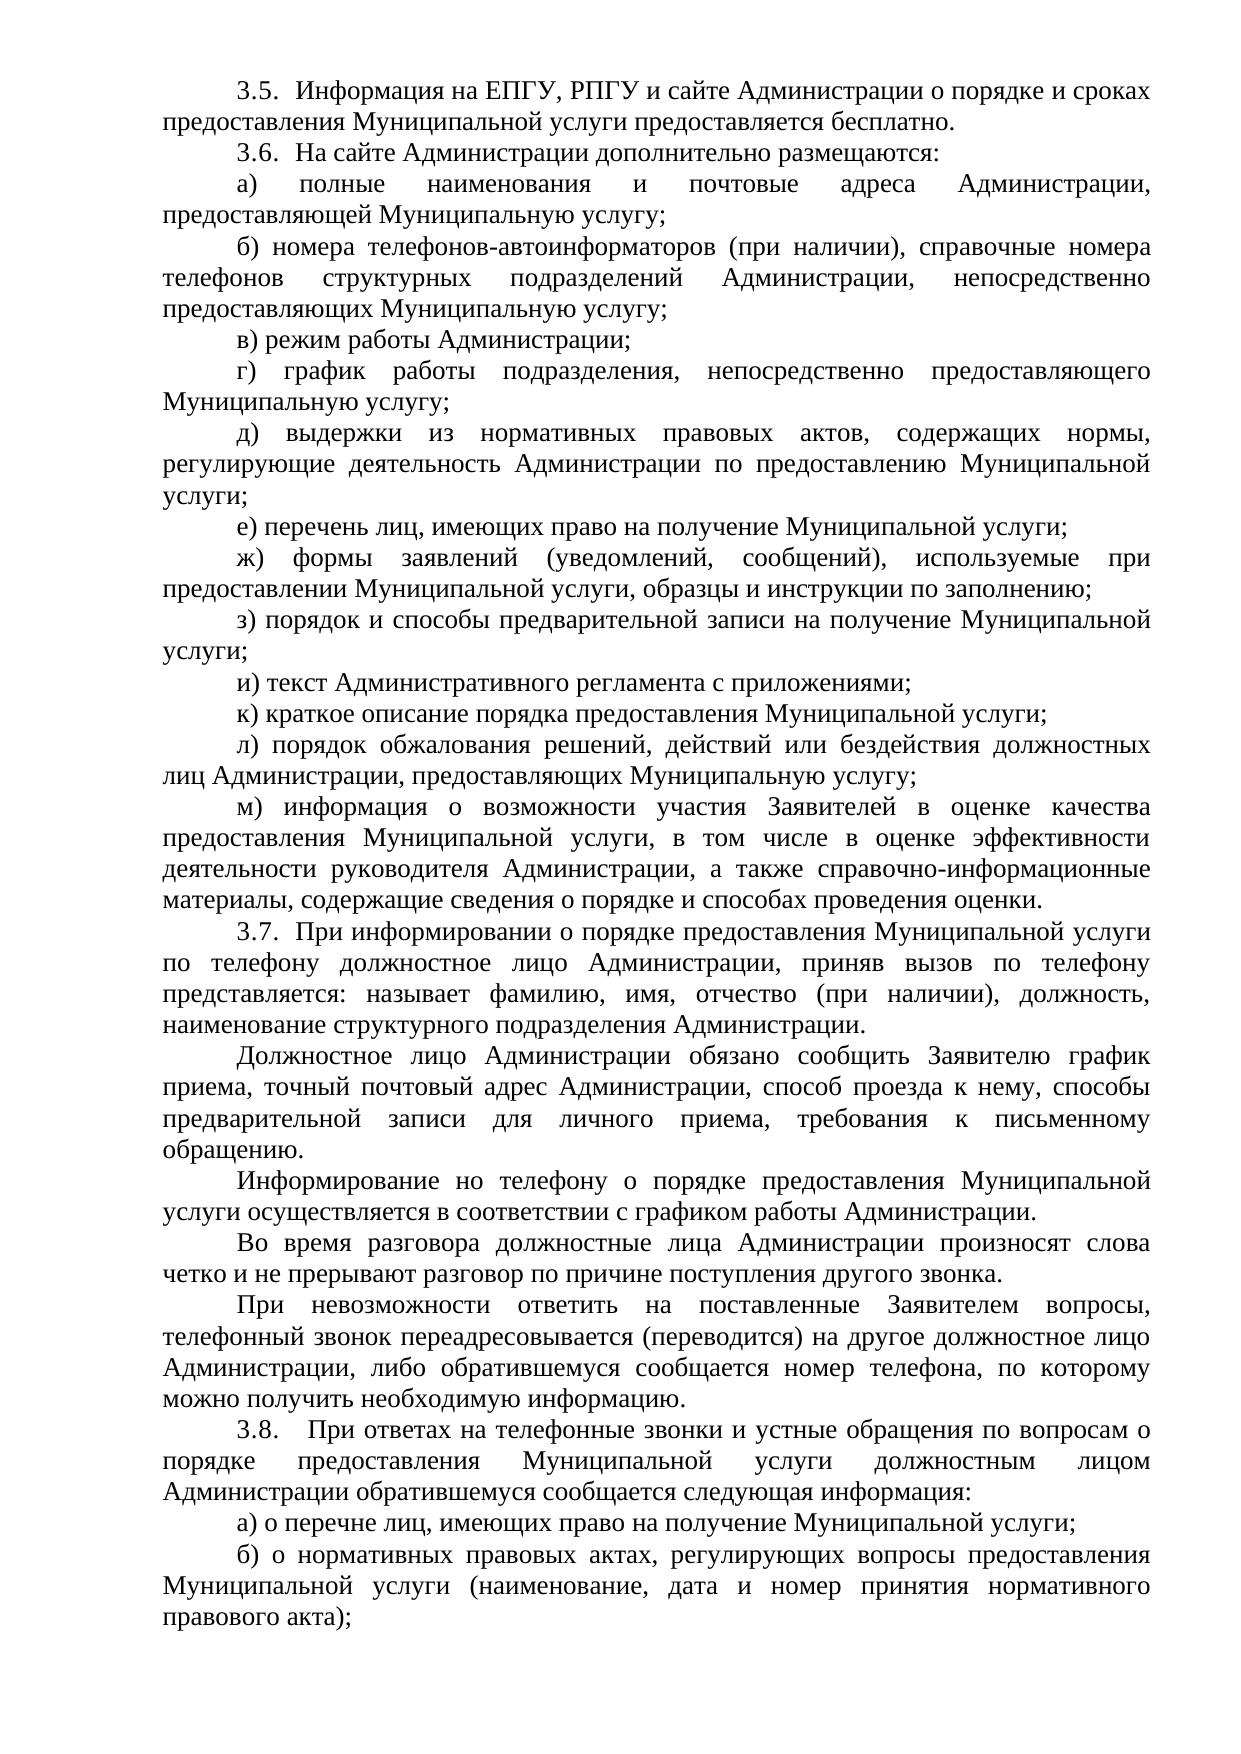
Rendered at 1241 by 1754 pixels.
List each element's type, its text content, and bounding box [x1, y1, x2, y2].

text а) полные наименования и почтовые адреса Администрации, предоставляющей Муниципальную услугу; [162, 167, 1152, 229]
list Информация на ЕПГУ, РПГУ и сайте Администрации о порядке и сроках предоставления Муниципальной услуги предоставляется бесплатно. [162, 74, 1152, 136]
text д) выдержки из нормативных правовых актов, содержащих нормы, регулирующие деятельность Администрации по предоставлению Муниципальной услуги; [162, 416, 1152, 510]
text в) режим работы Администрации; [162, 323, 1152, 354]
text б) номера телефонов-автоинформаторов (при наличии), справочные номера телефонов структурных подразделений Администрации, непосредственно предоставляющих Муниципальную услугу; [162, 229, 1152, 323]
text з) порядок и способы предварительной записи на получение Муниципальной услуги; [162, 603, 1152, 666]
list При информировании о порядке предоставления Муниципальной услуги по телефону должностное лицо Администрации, приняв вызов по телефону представляется: называет фамилию, имя, отчество (при наличии), должность, наименование структурного подразделения Администрации. [162, 915, 1152, 1039]
text Во время разговора должностные лица Администрации произносят слова четко и не прерывают разговор по причине поступления другого звонка. [162, 1226, 1152, 1288]
list На сайте Администрации дополнительно размещаются: [162, 136, 1152, 167]
list При ответах на телефонные звонки и устные обращения по вопросам о порядке предоставления Муниципальной услуги должностным лицом Администрации обратившемуся сообщается следующая информация: [162, 1413, 1152, 1507]
text а) о перечне лиц, имеющих право на получение Муниципальной услуги; [162, 1507, 1152, 1538]
text При невозможности ответить на поставленные Заявителем вопросы, телефонный звонок переадресовывается (переводится) на другое должностное лицо Администрации, либо обратившемуся сообщается номер телефона, по которому можно получить необходимую информацию. [162, 1288, 1152, 1413]
text и) текст Административного регламента с приложениями; [162, 666, 1152, 697]
text Должностное лицо Администрации обязано сообщить Заявителю график приема, точный почтовый адрес Администрации, способ проезда к нему, способы предварительной записи для личного приема, требования к письменному обращению. [162, 1039, 1152, 1164]
text е) перечень лиц, имеющих право на получение Муниципальной услуги; [162, 510, 1152, 541]
text м) информация о возможности участия Заявителей в оценке качества предоставления Муниципальной услуги, в том числе в оценке эффективности деятельности руководителя Администрации, а также справочно-информационные материалы, содержащие сведения о порядке и способах проведения оценки. [162, 790, 1152, 915]
text г) график работы подразделения, непосредственно предоставляющего Муниципальную услугу; [162, 354, 1152, 416]
text л) порядок обжалования решений, действий или бездействия должностных лиц Администрации, предоставляющих Муниципальную услугу; [162, 728, 1152, 790]
text ж) формы заявлений (уведомлений, сообщений), используемые при предоставлении Муниципальной услуги, образцы и инструкции по заполнению; [162, 541, 1152, 603]
text Информирование но телефону о порядке предоставления Муниципальной услуги осуществляется в соответствии с графиком работы Администрации. [162, 1164, 1152, 1226]
text к) краткое описание порядка предоставления Муниципальной услуги; [162, 697, 1152, 728]
text б) о нормативных правовых актах, регулирующих вопросы предоставления Муниципальной услуги (наименование, дата и номер принятия нормативного правового акта); [162, 1538, 1152, 1631]
